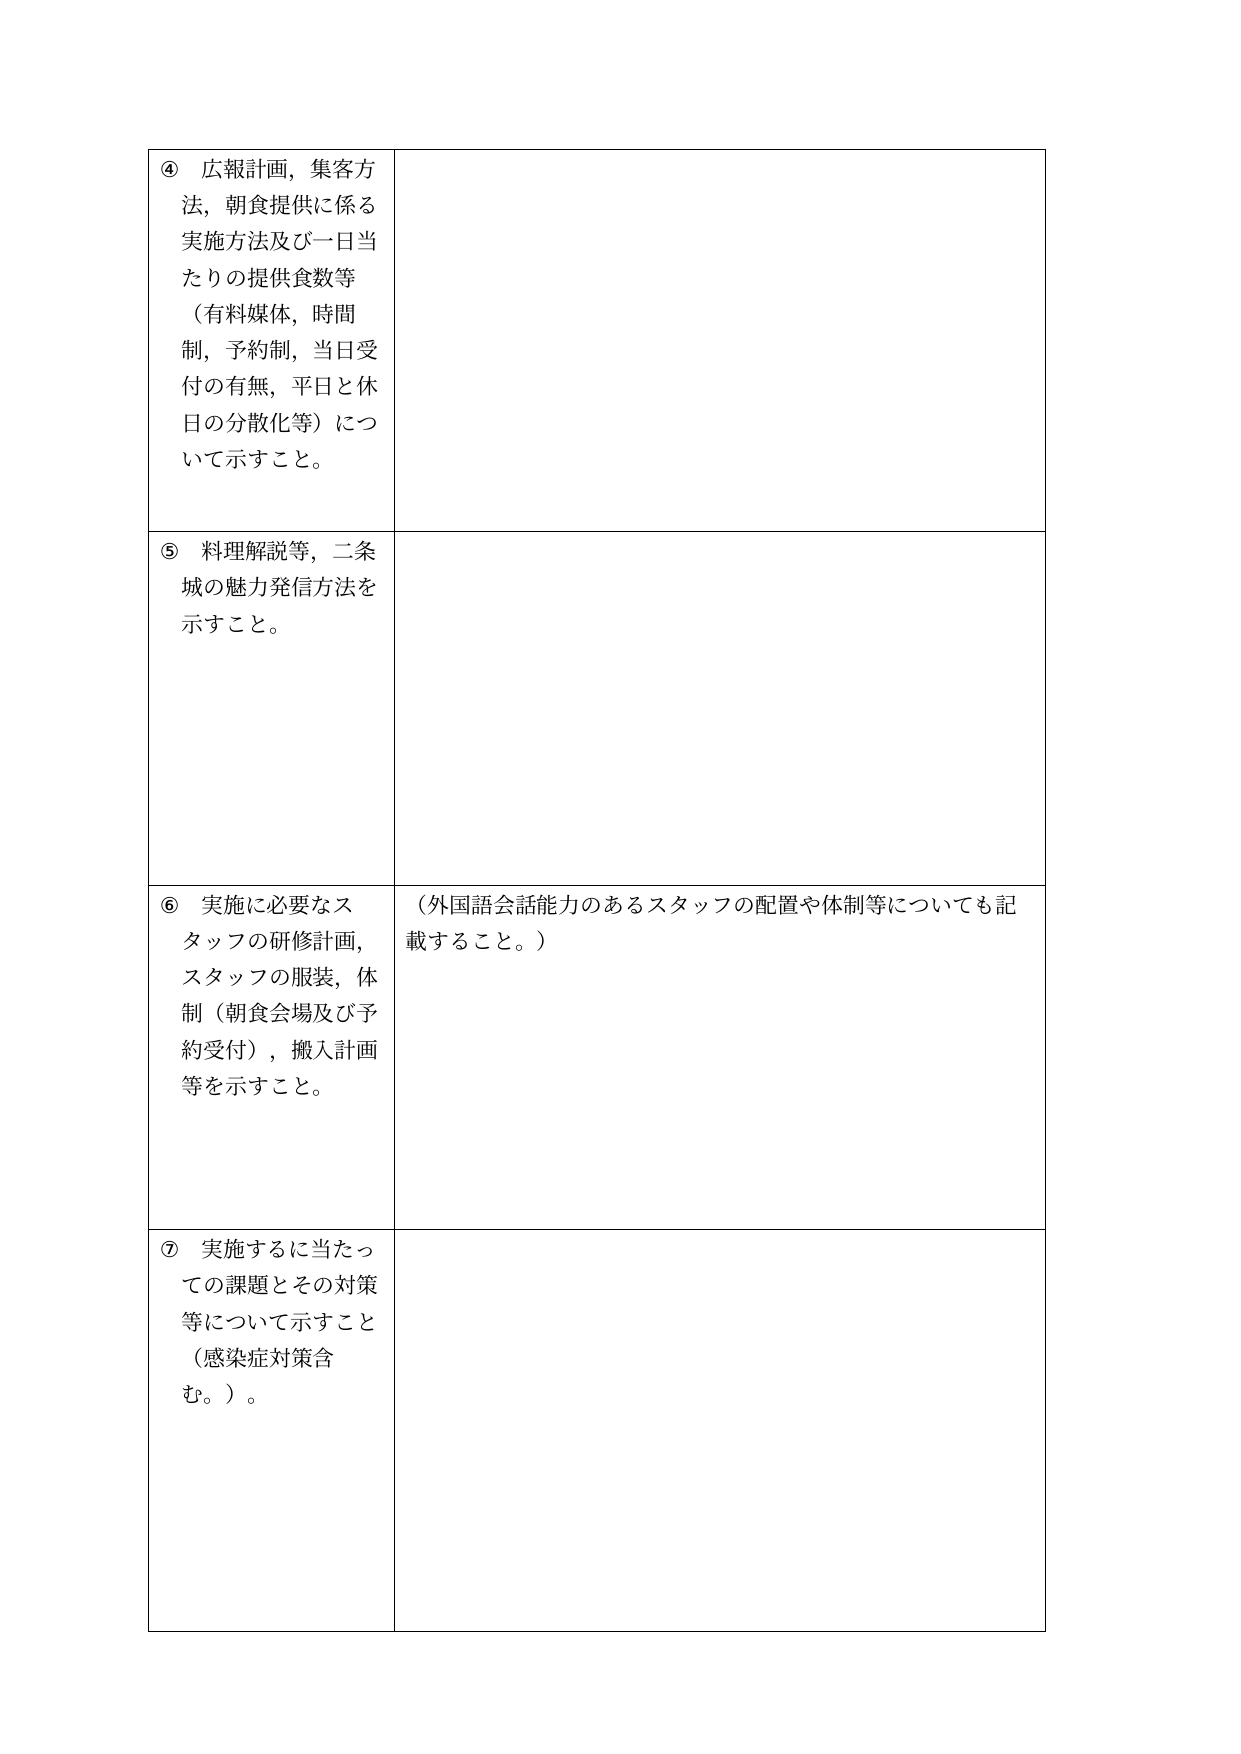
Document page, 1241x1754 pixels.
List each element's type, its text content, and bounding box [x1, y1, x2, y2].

table_cell ⑦ 実施するに当たっての課題とその対策等について示すこと（感染症対策含む。）。 [149, 1230, 394, 1631]
table_cell [395, 1230, 1045, 1631]
table_cell ⑥ 実施に必要なスタッフの研修計画，スタッフの服装，体制（朝食会場及び予約受付），搬入計画等を示すこと。 [149, 886, 394, 1229]
table_cell [395, 532, 1045, 884]
table_cell [395, 150, 1045, 531]
table_cell ④ 広報計画，集客方法，朝食提供に係る実施方法及び一日当たりの提供食数等（有料媒体，時間制，予約制，当日受付の有無，平日と休日の分散化等）について示すこと。 [149, 150, 394, 531]
table_cell ⑤ 料理解説等，二条城の魅力発信方法を示すこと。 [149, 532, 394, 884]
table_cell （外国語会話能力のあるスタッフの配置や体制等についても記載すること。） [395, 886, 1045, 1229]
